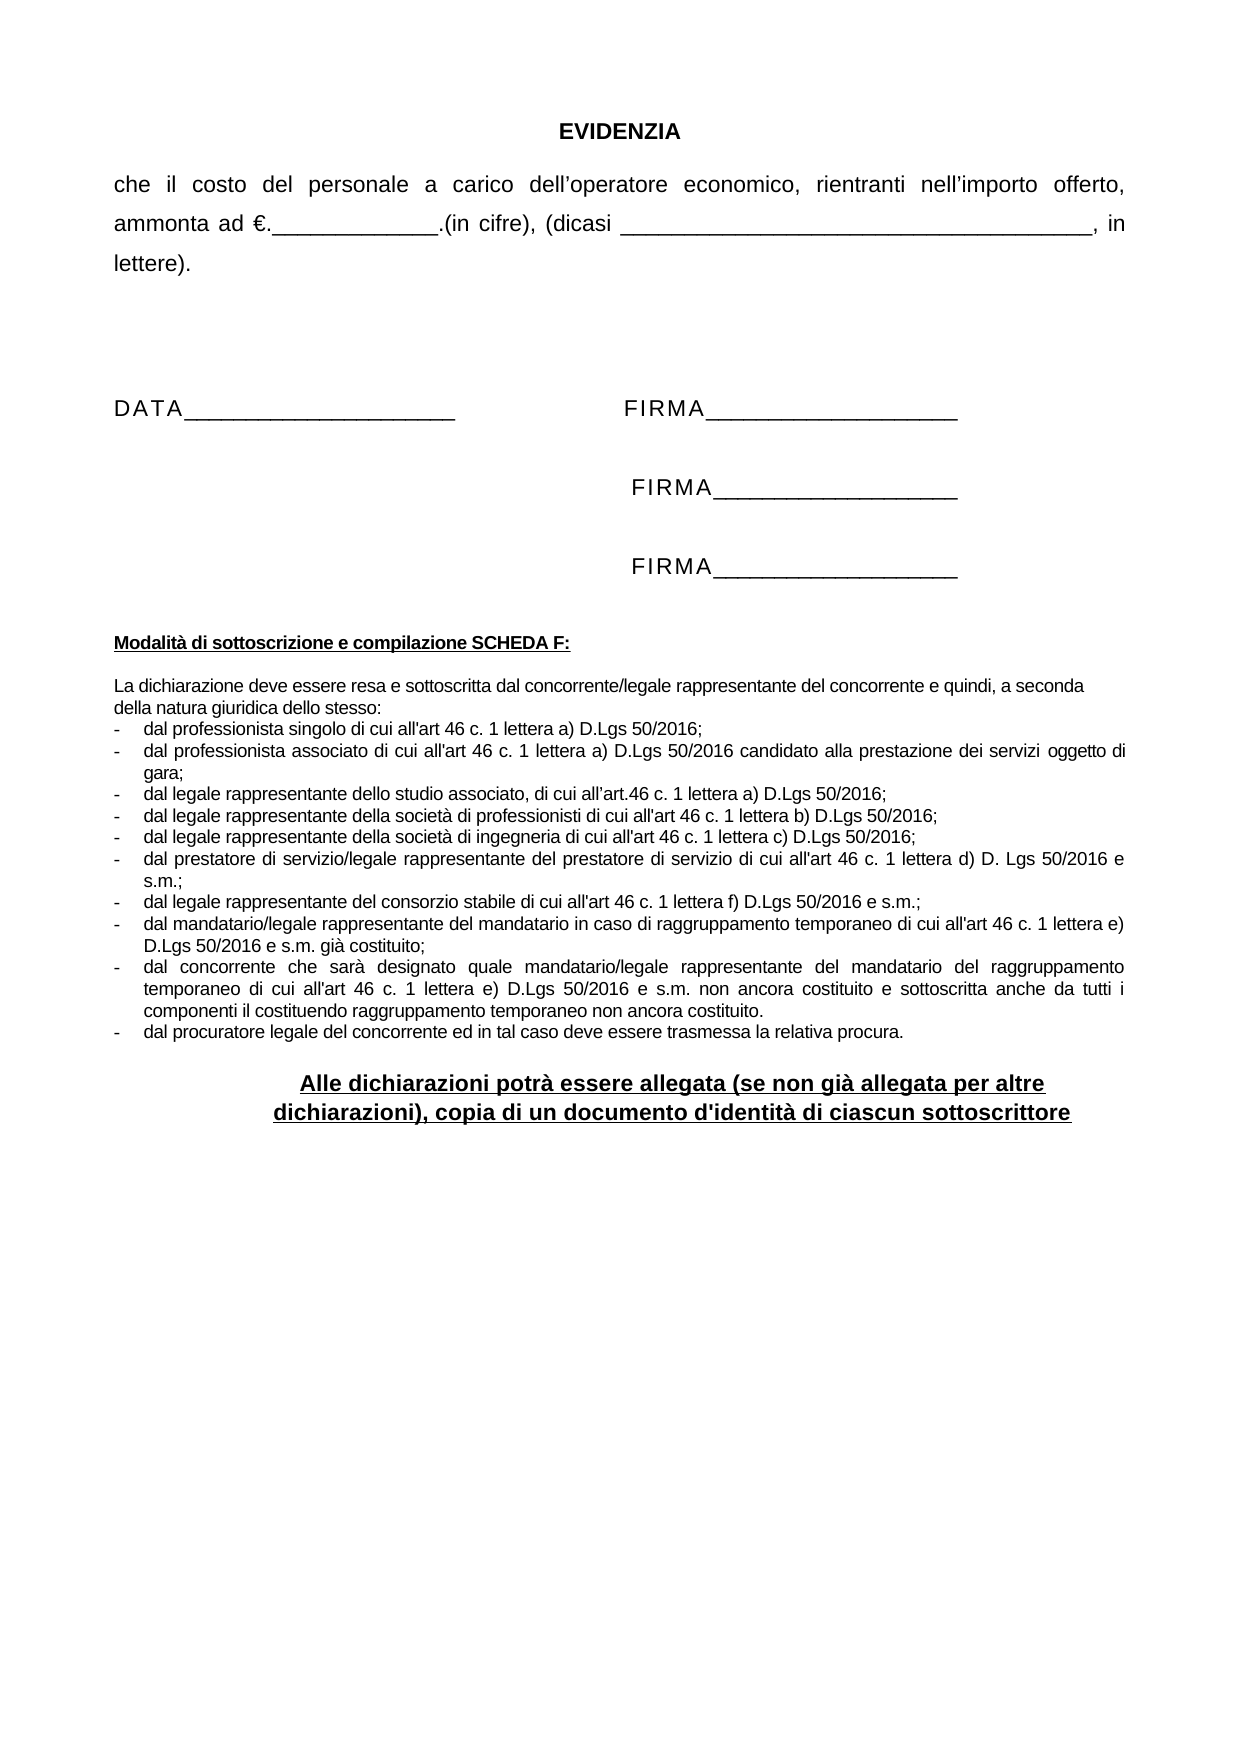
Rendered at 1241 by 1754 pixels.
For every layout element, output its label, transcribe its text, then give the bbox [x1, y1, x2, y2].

text Alle dichiarazioni potrà essere allegata (se non già allegata per altre dichiarazioni), copia di un documento d'identità di ciascun sottoscrittore [219, 1069, 1126, 1126]
list dal mandatario/legale rappresentante del mandatario in caso di raggruppamento temporaneo di cui all'art 46 c. 1 lettera e) D.Lgs 50/2016 e s.m. già costituito; [114, 913, 1126, 956]
list dal concorrente che sarà designato quale mandatario/legale rappresentante del mandatario del raggruppamento temporaneo di cui all'art 46 c. 1 lettera e) D.Lgs 50/2016 e s.m. non ancora costituito e sottoscritta anche da tutti i componenti il costituendo raggruppamento temporaneo non ancora costituito. [114, 956, 1126, 1021]
text DATA FIRMA [114, 395, 1126, 421]
list dal legale rappresentante della società di professionisti di cui all'art 46 c. 1 lettera b) D.Lgs 50/2016; [114, 805, 1126, 826]
text FIRMA [631, 474, 1126, 500]
text che il costo del personale a carico dell’operatore economico, rientranti nell’importo offerto, ammonta ad €._____________.(in cifre), (dicasi _____________________________________, in lettere). [114, 171, 1126, 276]
list dal procuratore legale del concorrente ed in tal caso deve essere trasmessa la relativa procura. [114, 1021, 1118, 1043]
text La dichiarazione deve essere resa e sottoscritta dal concorrente/legale rappresentante del concorrente e quindi, a seconda della natura giuridica dello stesso: [114, 675, 1126, 718]
list dal professionista associato di cui all'art 46 c. 1 lettera a) D.Lgs 50/2016 candidato alla prestazione dei servizi oggetto di gara; [114, 740, 1126, 783]
list dal professionista singolo di cui all'art 46 c. 1 lettera a) D.Lgs 50/2016; [114, 718, 1126, 740]
text Modalità di sottoscrizione e compilazione SCHEDA F: [114, 632, 1126, 653]
text EVIDENZIA [114, 118, 1126, 144]
list dal legale rappresentante dello studio associato, di cui all’art.46 c. 1 lettera a) D.Lgs 50/2016; [114, 783, 1126, 805]
list dal legale rappresentante della società di ingegneria di cui all'art 46 c. 1 lettera c) D.Lgs 50/2016; [114, 826, 1126, 848]
list dal prestatore di servizio/legale rappresentante del prestatore di servizio di cui all'art 46 c. 1 lettera d) D. Lgs 50/2016 e s.m.; [114, 848, 1126, 891]
text FIRMA [631, 553, 1126, 579]
list dal legale rappresentante del consorzio stabile di cui all'art 46 c. 1 lettera f) D.Lgs 50/2016 e s.m.; [114, 891, 1126, 913]
